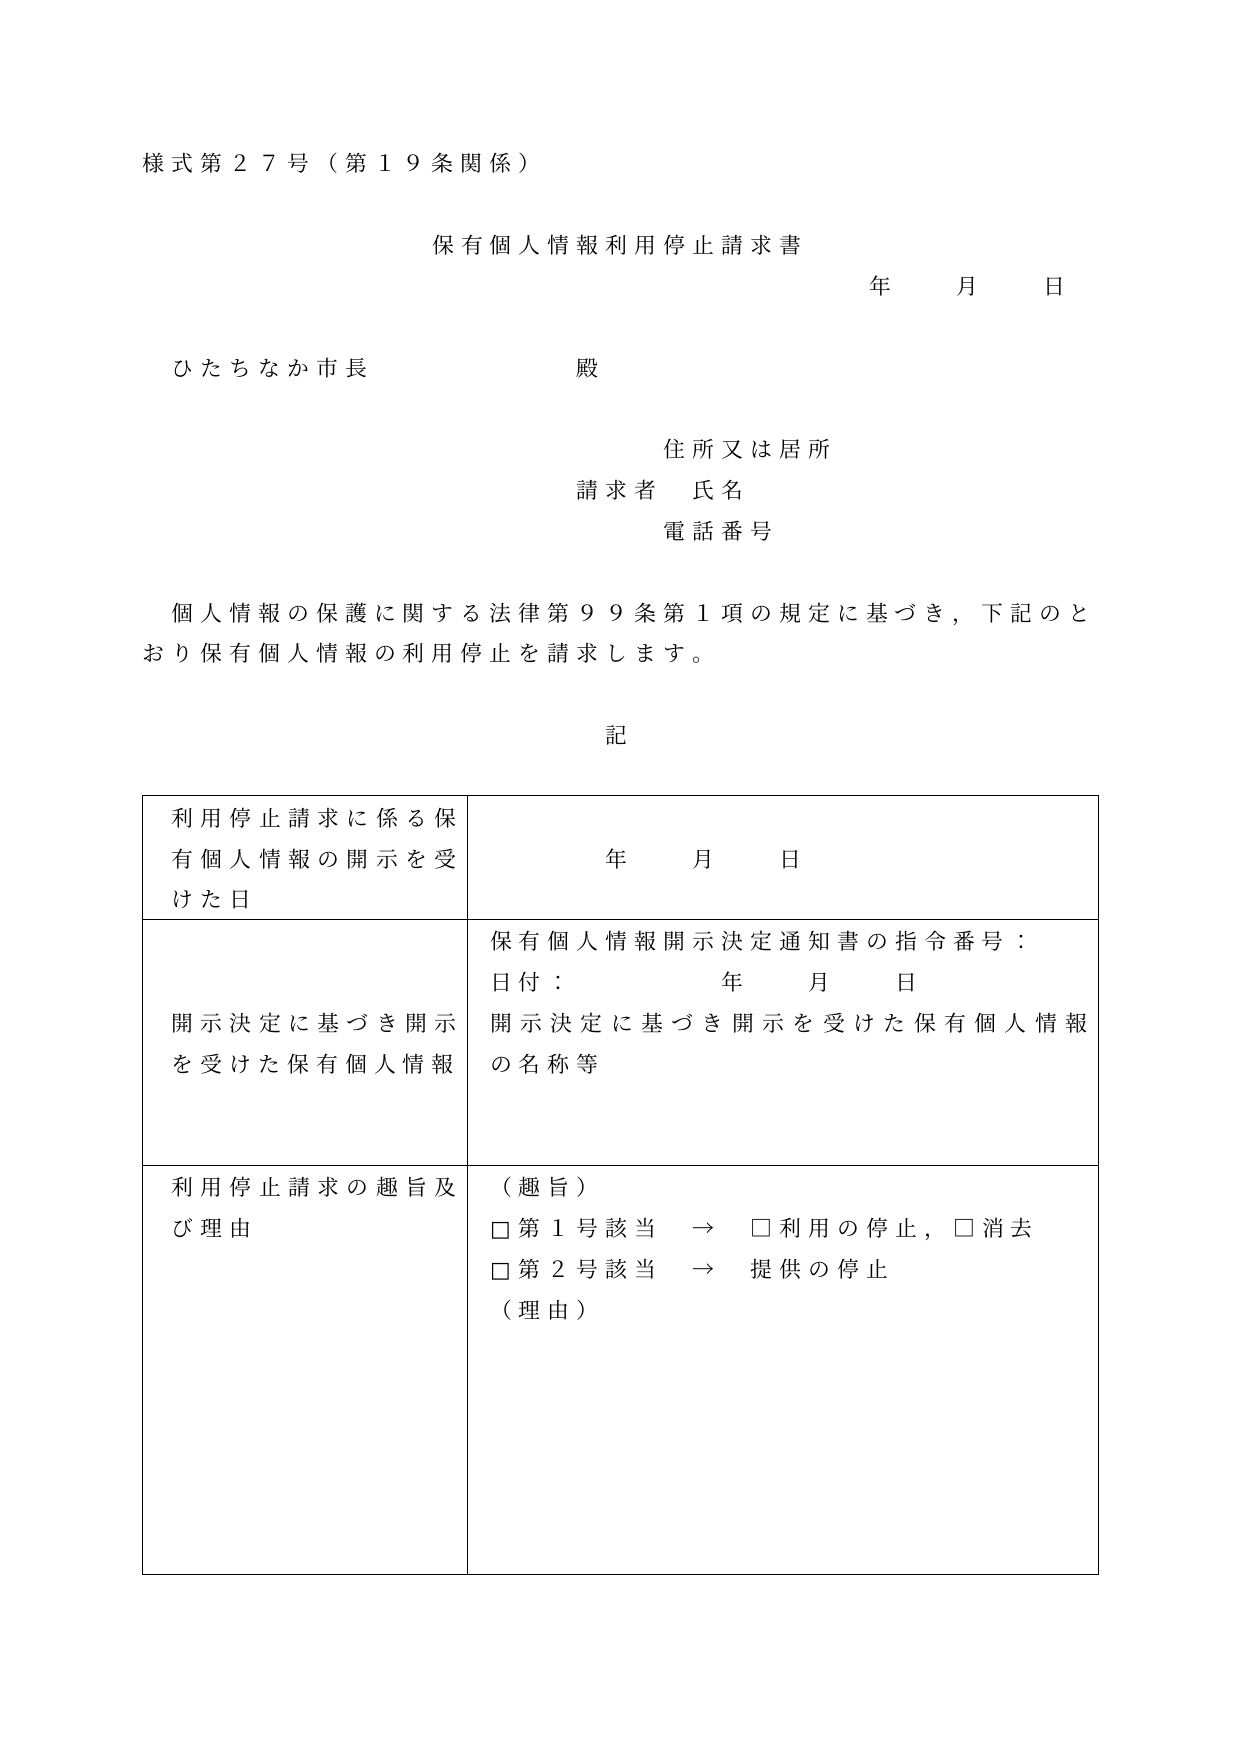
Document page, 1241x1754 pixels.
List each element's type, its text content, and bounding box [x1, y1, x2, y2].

table_cell 保有個人情報開示決定通知書の指令番号： 日付： 年 月 日 開示決定に基づき開示を受けた保有個人情報の名称等 [468, 920, 1098, 1165]
text 記 [142, 714, 1098, 754]
table_cell 利用停止請求の趣旨及び理由 [143, 1166, 467, 1574]
table_header 利用停止請求に係る保有個人情報の開示を受けた日 [143, 796, 467, 919]
text 保有個人情報利用停止請求書 [142, 224, 1098, 264]
table_cell 開示決定に基づき開示を受けた保有個人情報 [143, 920, 467, 1165]
text 様式第２７号（第１９条関係） [142, 142, 1098, 183]
text ひたちなか市長 殿 [168, 346, 1098, 387]
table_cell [468, 1166, 1098, 1574]
text 個人情報の保護に関する法律第９９条第１項の規定に基づき，下記のとおり保有個人情報の利用停止を請求します。 [142, 591, 1098, 673]
text 請求者 氏名 [556, 469, 1098, 509]
table_header 年 月 日 [468, 796, 1098, 919]
text 住所又は居所 [659, 428, 1098, 469]
text 電話番号 [659, 509, 1098, 550]
text 年 月 日 [142, 264, 1072, 305]
